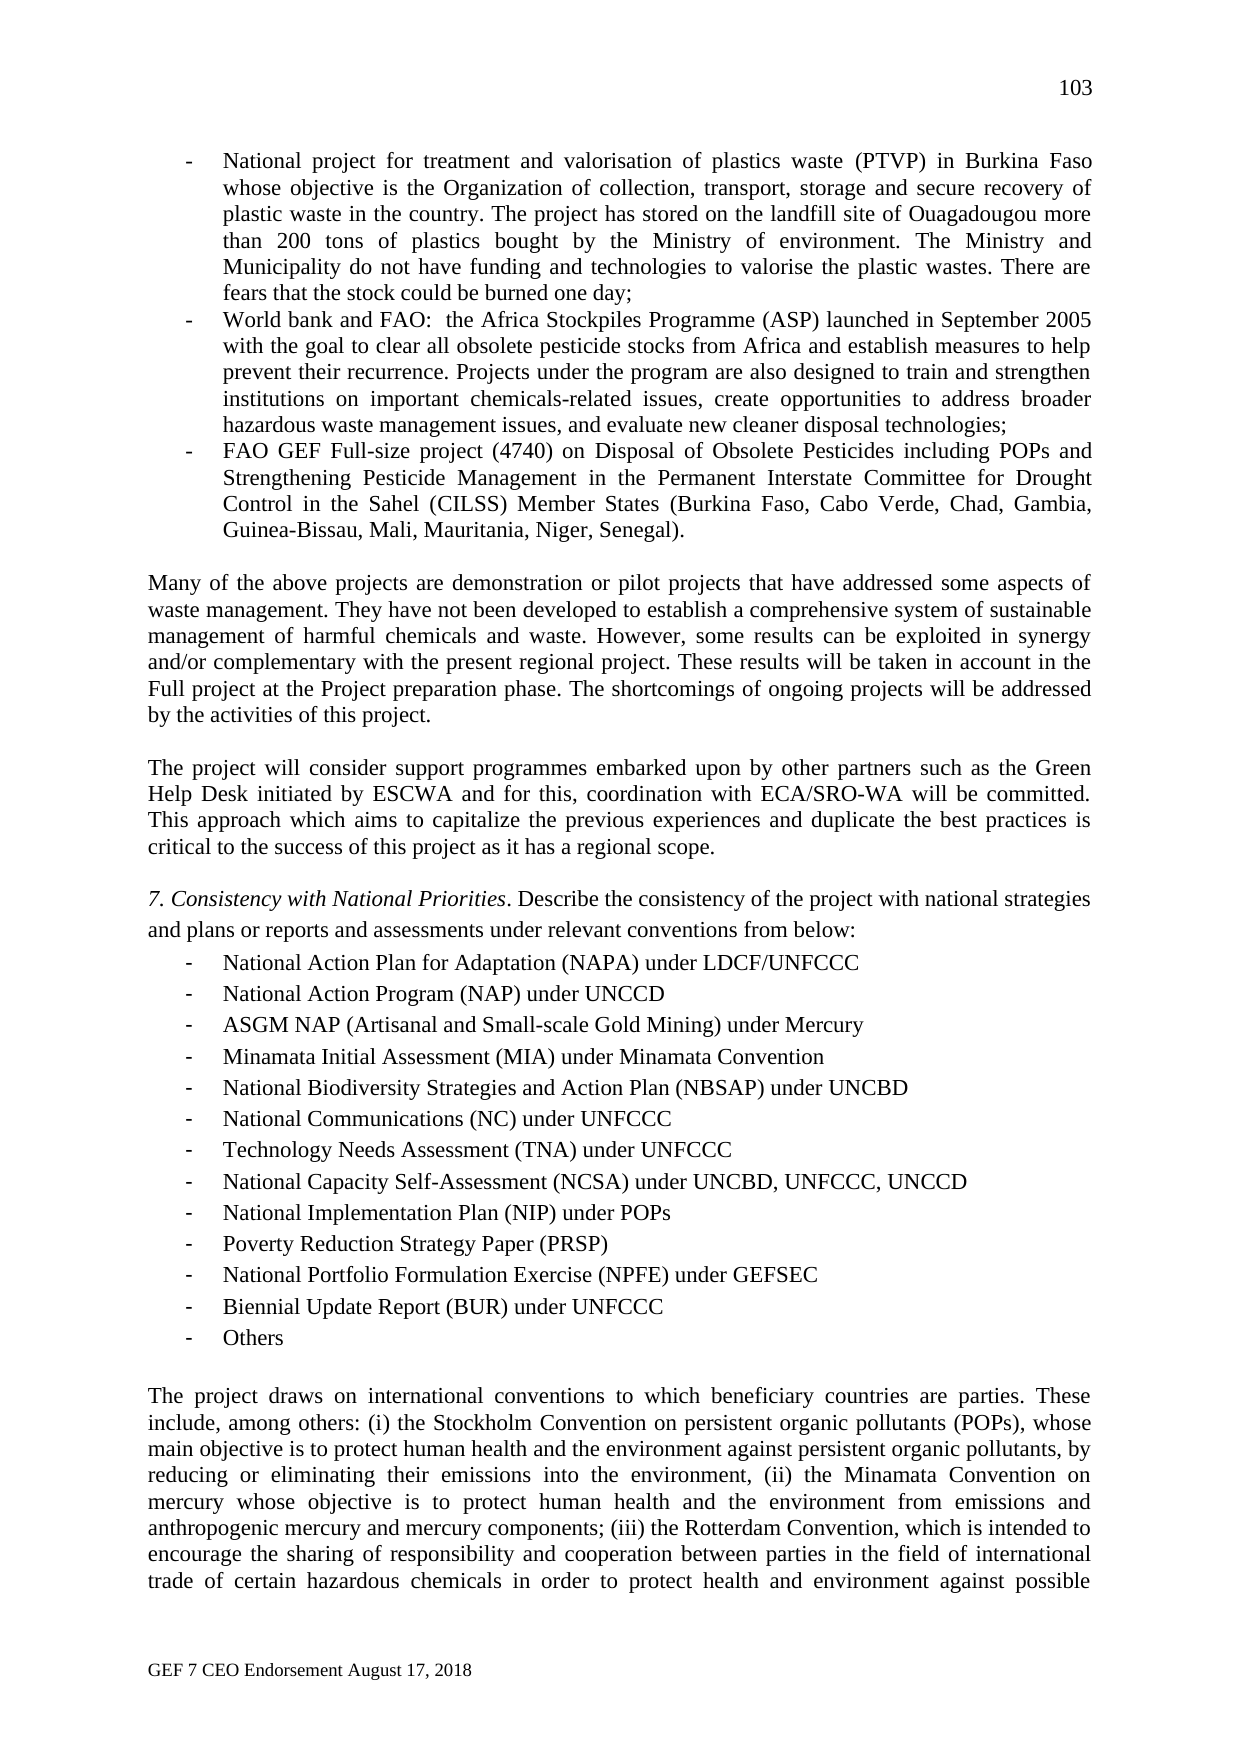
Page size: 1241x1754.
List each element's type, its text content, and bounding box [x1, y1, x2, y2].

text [148, 1382, 1093, 1593]
list FAO GEF Full-size project (4740) on Disposal of Obsolete Pesticides including POPs and Strengthening Pesticide Management in the Permanent Interstate Committee for Drought Control in the Sahel (CILSS) Member States (Burkina Faso, Cabo Verde, Chad, Gambia, Guinea-Bissau, Mali, Mauritania, Niger, Senegal). [185, 437, 1093, 543]
list National Portfolio Formulation Exercise (NPFE) under GEFSEC [185, 1258, 1093, 1290]
list ASGM NAP (Artisanal and Small-scale Gold Mining) under Mercury [185, 1008, 1093, 1040]
list Poverty Reduction Strategy Paper (PRSP) [185, 1227, 1093, 1258]
list National Capacity Self-Assessment (NCSA) under UNCBD, UNFCCC, UNCCD [185, 1165, 1093, 1196]
list National Action Plan for Adaptation (NAPA) under LDCF/UNFCCC [185, 946, 1093, 977]
list National project for treatment and valorisation of plastics waste (PTVP) in Burkina Faso whose objective is the Organization of collection, transport, storage and secure recovery of plastic waste in the country. The project has stored on the landfill site of Ouagadougou more than 200 tons of plastics bought by the Ministry of environment. The Ministry and Municipality do not have funding and technologies to valorise the plastic wastes. There are fears that the stock could be burned one day; [185, 148, 1093, 306]
list Others [185, 1321, 1093, 1352]
list National Biodiversity Strategies and Action Plan (NBSAP) under UNCBD [185, 1071, 1093, 1102]
text The project will consider support programmes embarked upon by other partners such as the Green Help Desk initiated by ESCWA and for this, coordination with ECA/SRO-WA will be committed. This approach which aims to capitalize the previous experiences and duplicate the best practices is critical to the success of this project as it has a regional scope. [148, 754, 1093, 859]
list Technology Needs Assessment (TNA) under UNFCCC [185, 1133, 1093, 1165]
list National Communications (NC) under UNFCCC [185, 1102, 1093, 1133]
list National Implementation Plan (NIP) under POPs [185, 1196, 1093, 1227]
list Minamata Initial Assessment (MIA) under Minamata Convention [185, 1040, 1093, 1071]
list World bank and FAO: the Africa Stockpiles Programme (ASP) launched in September 2005 with the goal to clear all obsolete pesticide stocks from Africa and establish measures to help prevent their recurrence. Projects under the program are also designed to train and strengthen institutions on important chemicals-related issues, create opportunities to address broader hazardous waste management issues, and evaluate new cleaner disposal technologies; [185, 306, 1093, 437]
text Many of the above projects are demonstration or pilot projects that have addressed some aspects of waste management. They have not been developed to establish a comprehensive system of sustainable management of harmful chemicals and waste. However, some results can be exploited in synergy and/or complementary with the present regional project. These results will be taken in account in the Full project at the Project preparation phase. The shortcomings of ongoing projects will be addressed by the activities of this project. [148, 569, 1093, 727]
text 7. Consistency with National Priorities. Describe the consistency of the project with national strategies and plans or reports and assessments under relevant conventions from below: [148, 886, 1093, 942]
list Biennial Update Report (BUR) under UNFCCC [185, 1290, 1093, 1321]
list National Action Program (NAP) under UNCCD [185, 977, 1093, 1008]
